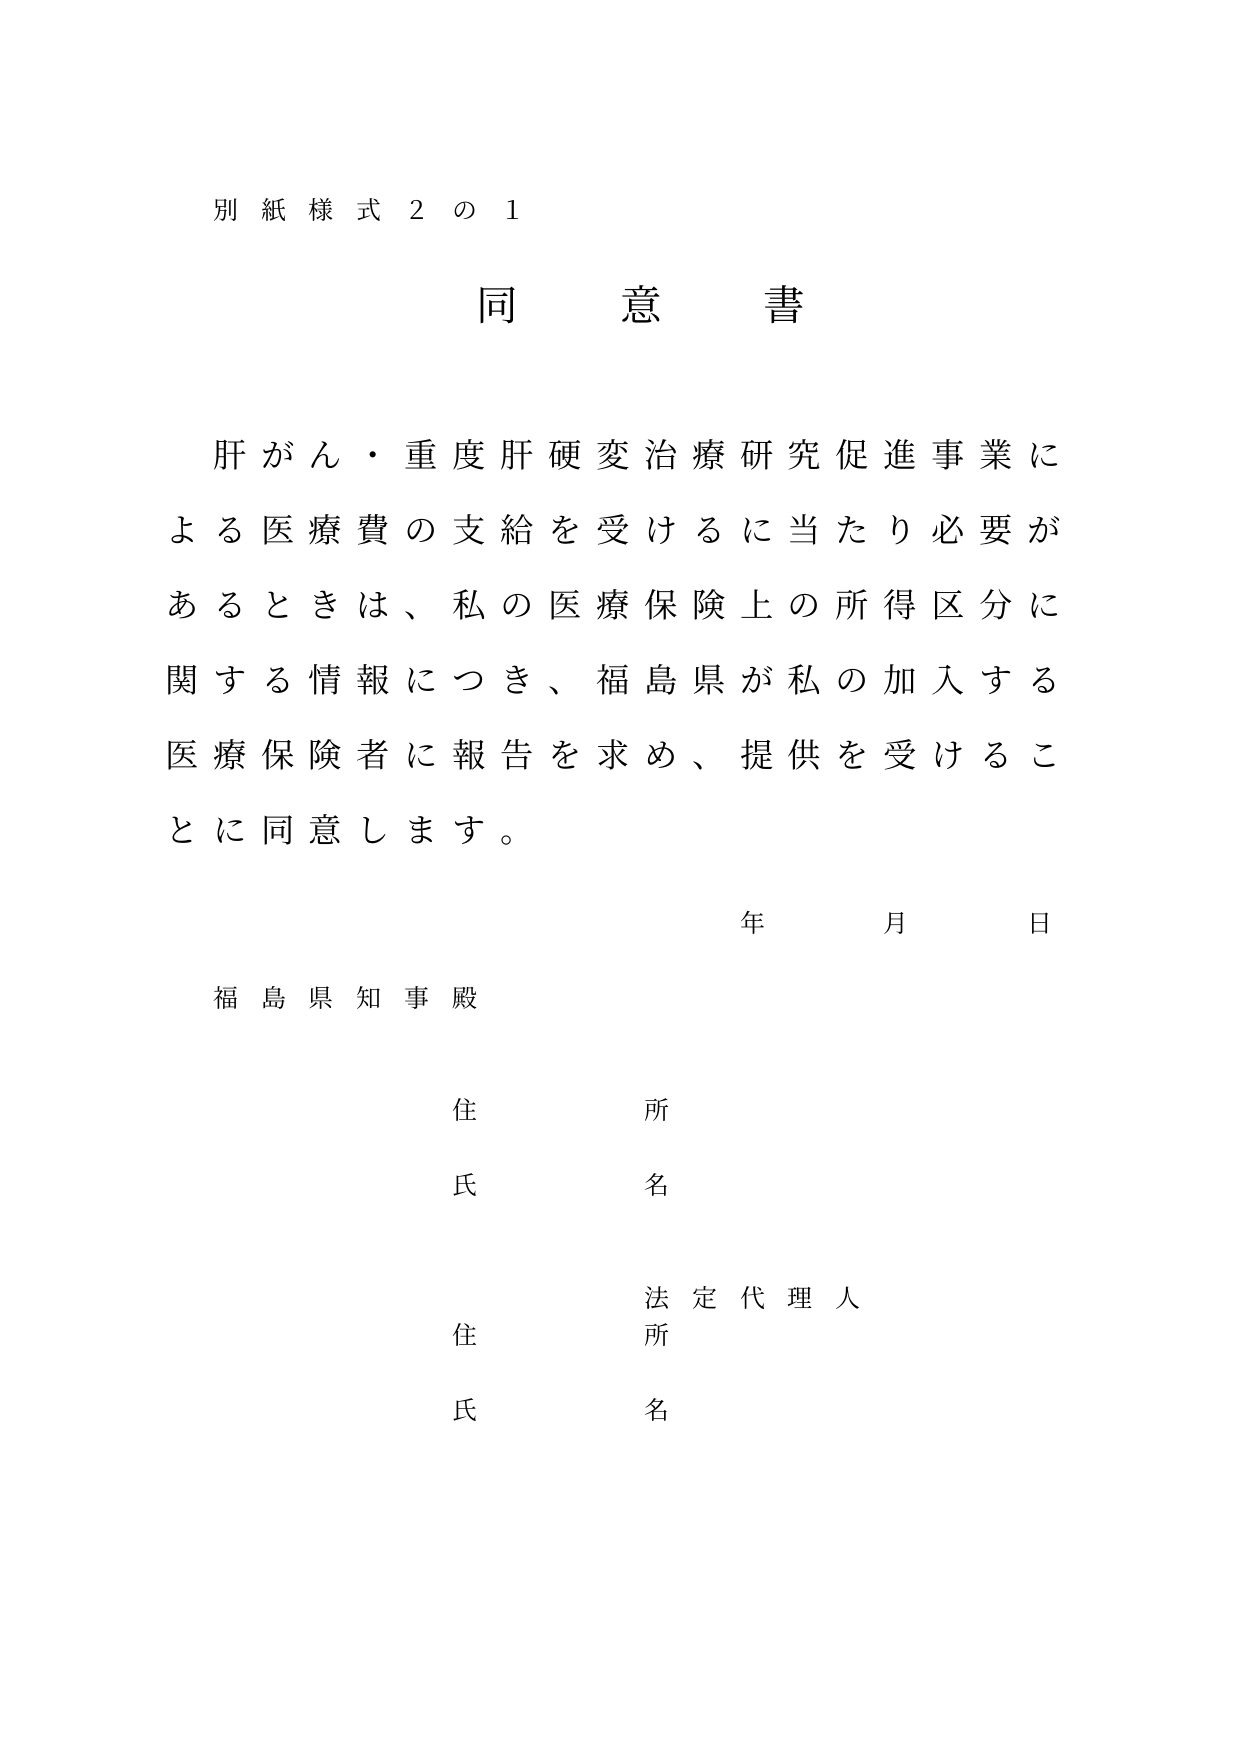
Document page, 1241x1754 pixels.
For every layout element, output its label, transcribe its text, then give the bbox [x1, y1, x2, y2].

text 年 月 日 [165, 903, 1075, 940]
text 肝がん・重度肝硬変治療研究促進事業による医療費の支給を受けるに当たり必要があるときは、私の医療保険上の所得区分に関する情報につき、福島県が私の加入する医療保険者に報告を求め、提供を受けることに同意します。 [165, 415, 1075, 865]
text 住 所 [165, 1090, 1075, 1128]
text 氏 名 [165, 1165, 1075, 1203]
text 別紙様式２の１ [165, 190, 1075, 228]
text 氏 名 [165, 1390, 1075, 1428]
text 法定代理人 [165, 1278, 1075, 1315]
text 同 意 書 [165, 265, 1075, 340]
text 福島県知事殿 [165, 978, 1075, 1015]
text 住 所 [165, 1315, 1075, 1353]
